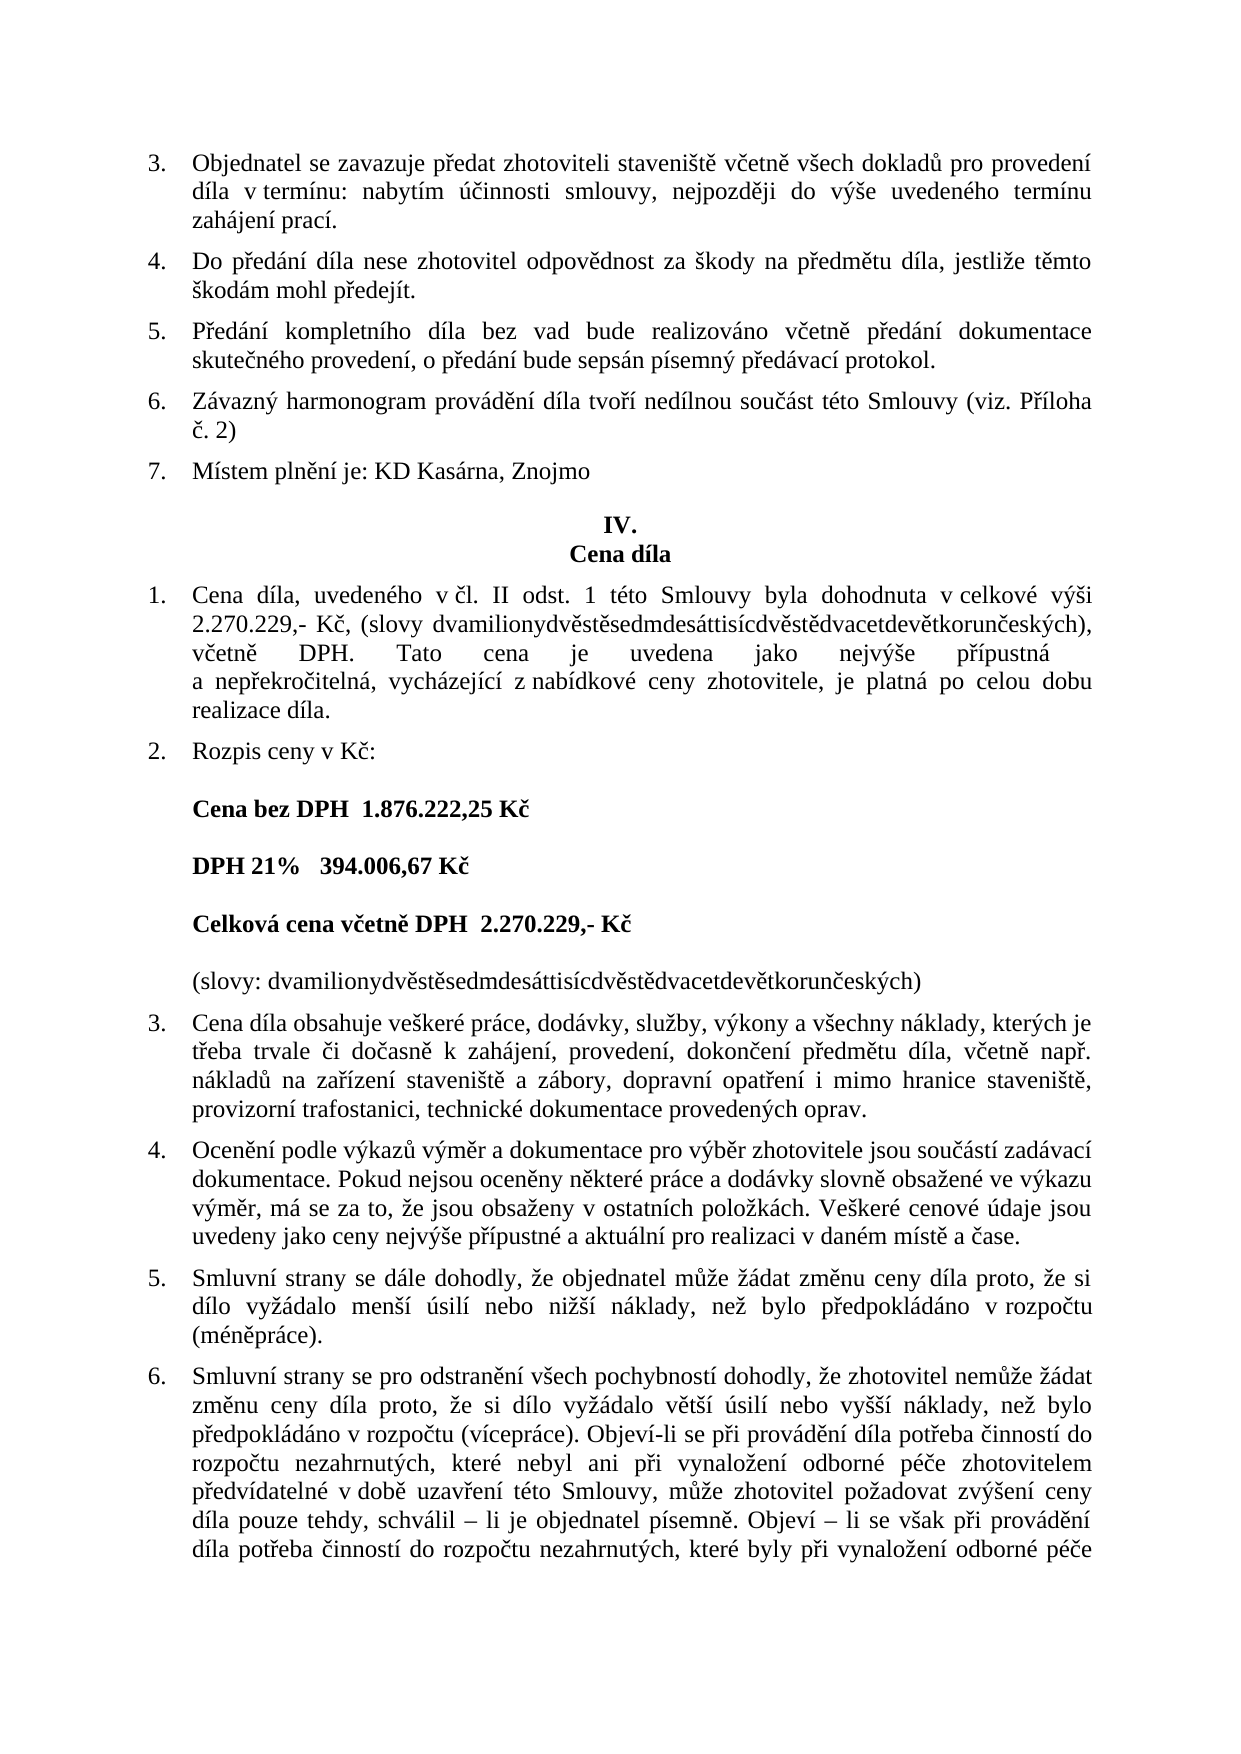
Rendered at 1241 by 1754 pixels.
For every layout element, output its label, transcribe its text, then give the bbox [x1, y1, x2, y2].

list Rozpis ceny v Kč: [148, 736, 1093, 765]
text Celková cena včetně DPH 2.270.229,- Kč [148, 880, 1093, 966]
list Ocenění podle výkazů výměr a dokumentace pro výběr zhotovitele jsou součástí zadávací dokumentace. Pokud nejsou oceněny některé práce a dodávky slovně obsažené ve výkazu výměr, má se za to, že jsou obsaženy v ostatních položkách. Veškeré cenové údaje jsou uvedeny jako ceny nejvýše přípustné a aktuální pro realizaci v daném místě a čase. [148, 1135, 1093, 1250]
text (slovy: dvamilionydvěstěsedmdesáttisícdvěstědvacetdevětkorunčeských) [192, 966, 1093, 995]
list Cena díla obsahuje veškeré práce, dodávky, služby, výkony a všechny náklady, kterých je třeba trvale či dočasně k zahájení, provedení, dokončení předmětu díla, včetně např. nákladů na zařízení staveniště a zábory, dopravní opatření i mimo hranice staveniště, provizorní trafostanici, technické dokumentace provedených oprav. [148, 1008, 1093, 1123]
list Cena díla, uvedeného v čl. II odst. 1 této Smlouvy byla dohodnuta v celkové výši 2.270.229,- Kč, (slovy dvamilionydvěstěsedmdesáttisícdvěstědvacetdevětkorunčeských), včetně DPH. Tato cena je uvedena jako nejvýše přípustná a nepřekročitelná, vycházející z nabídkové ceny zhotovitele, je platná po celou dobu realizace díla. [148, 580, 1093, 724]
list Smluvní strany se dále dohodly, že objednatel může žádat změnu ceny díla proto, že si dílo vyžádalo menší úsilí nebo nižší náklady, než bylo předpokládáno v rozpočtu (méněpráce). [148, 1263, 1093, 1349]
text Cena bez DPH 1.876.222,25 Kč [192, 765, 1093, 823]
list Objednatel se zavazuje předat zhotoviteli staveniště včetně všech dokladů pro provedení díla v termínu: nabytím účinnosti smlouvy, nejpozději do výše uvedeného termínu zahájení prací. [148, 148, 1093, 234]
list Místem plnění je: KD Kasárna, Znojmo [148, 456, 1093, 485]
list Předání kompletního díla bez vad bude realizováno včetně předání dokumentace skutečného provedení, o předání bude sepsán písemný předávací protokol. [148, 316, 1093, 374]
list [148, 1361, 1093, 1563]
list Závazný harmonogram provádění díla tvoří nedílnou součást této Smlouvy (viz. Příloha č. 2) [148, 386, 1093, 444]
text DPH 21% 394.006,67 Kč [148, 823, 1093, 880]
text IV. Cena díla [148, 510, 1093, 568]
list Do předání díla nese zhotovitel odpovědnost za škody na předmětu díla, jestliže těmto škodám mohl předejít. [148, 246, 1093, 304]
